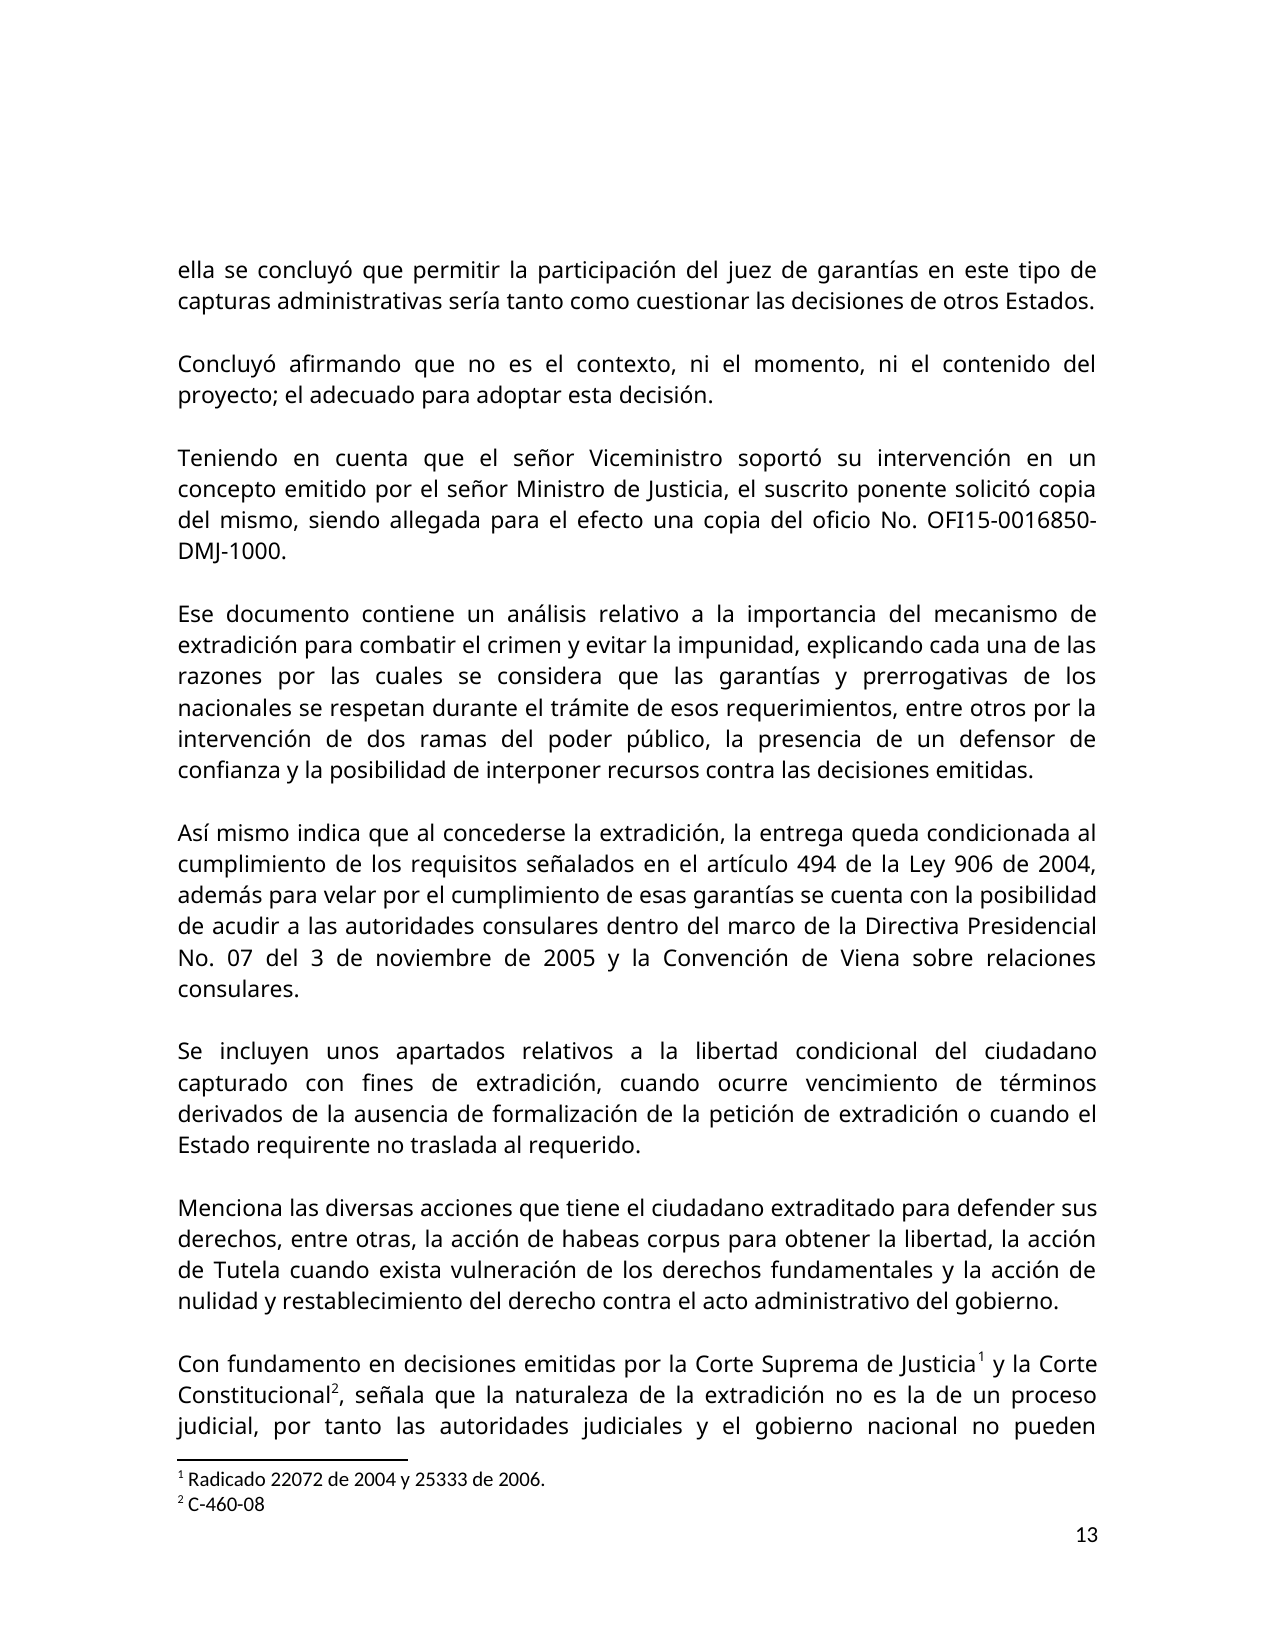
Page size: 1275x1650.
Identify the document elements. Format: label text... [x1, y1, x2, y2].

text Concluyó afirmando que no es el contexto, ni el momento, ni el contenido del proyecto; el adecuado para adoptar esta decisión. [177, 348, 1098, 410]
text Ese documento contiene un análisis relativo a la importancia del mecanismo de extradición para combatir el crimen y evitar la impunidad, explicando cada una de las razones por las cuales se considera que las garantías y prerrogativas de los nacionales se respetan durante el trámite de esos requerimientos, entre otros por la intervención de dos ramas del poder público, la presencia de un defensor de confianza y la posibilidad de interponer recursos contra las decisiones emitidas. [177, 598, 1098, 785]
text Menciona las diversas acciones que tiene el ciudadano extraditado para defender sus derechos, entre otras, la acción de habeas corpus para obtener la libertad, la acción de Tutela cuando exista vulneración de los derechos fundamentales y la acción de nulidad y restablecimiento del derecho contra el acto administrativo del gobierno. [177, 1191, 1098, 1316]
text Se incluyen unos apartados relativos a la libertad condicional del ciudadano capturado con fines de extradición, cuando ocurre vencimiento de términos derivados de la ausencia de formalización de la petición de extradición o cuando el Estado requirente no traslada al requerido. [177, 1035, 1098, 1160]
text Así mismo indica que al concederse la extradición, la entrega queda condicionada al cumplimiento de los requisitos señalados en el artículo 494 de la Ley 906 de 2004, además para velar por el cumplimiento de esas garantías se cuenta con la posibilidad de acudir a las autoridades consulares dentro del marco de la Directiva Presidencial No. 07 del 3 de noviembre de 2005 y la Convención de Viena sobre relaciones consulares. [177, 816, 1098, 1004]
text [177, 254, 1098, 316]
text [177, 1348, 1098, 1441]
text Teniendo en cuenta que el señor Viceministro soportó su intervención en un concepto emitido por el señor Ministro de Justicia, el suscrito ponente solicitó copia del mismo, siendo allegada para el efecto una copia del oficio No. OFI15-0016850-DMJ-1000. [177, 441, 1098, 566]
